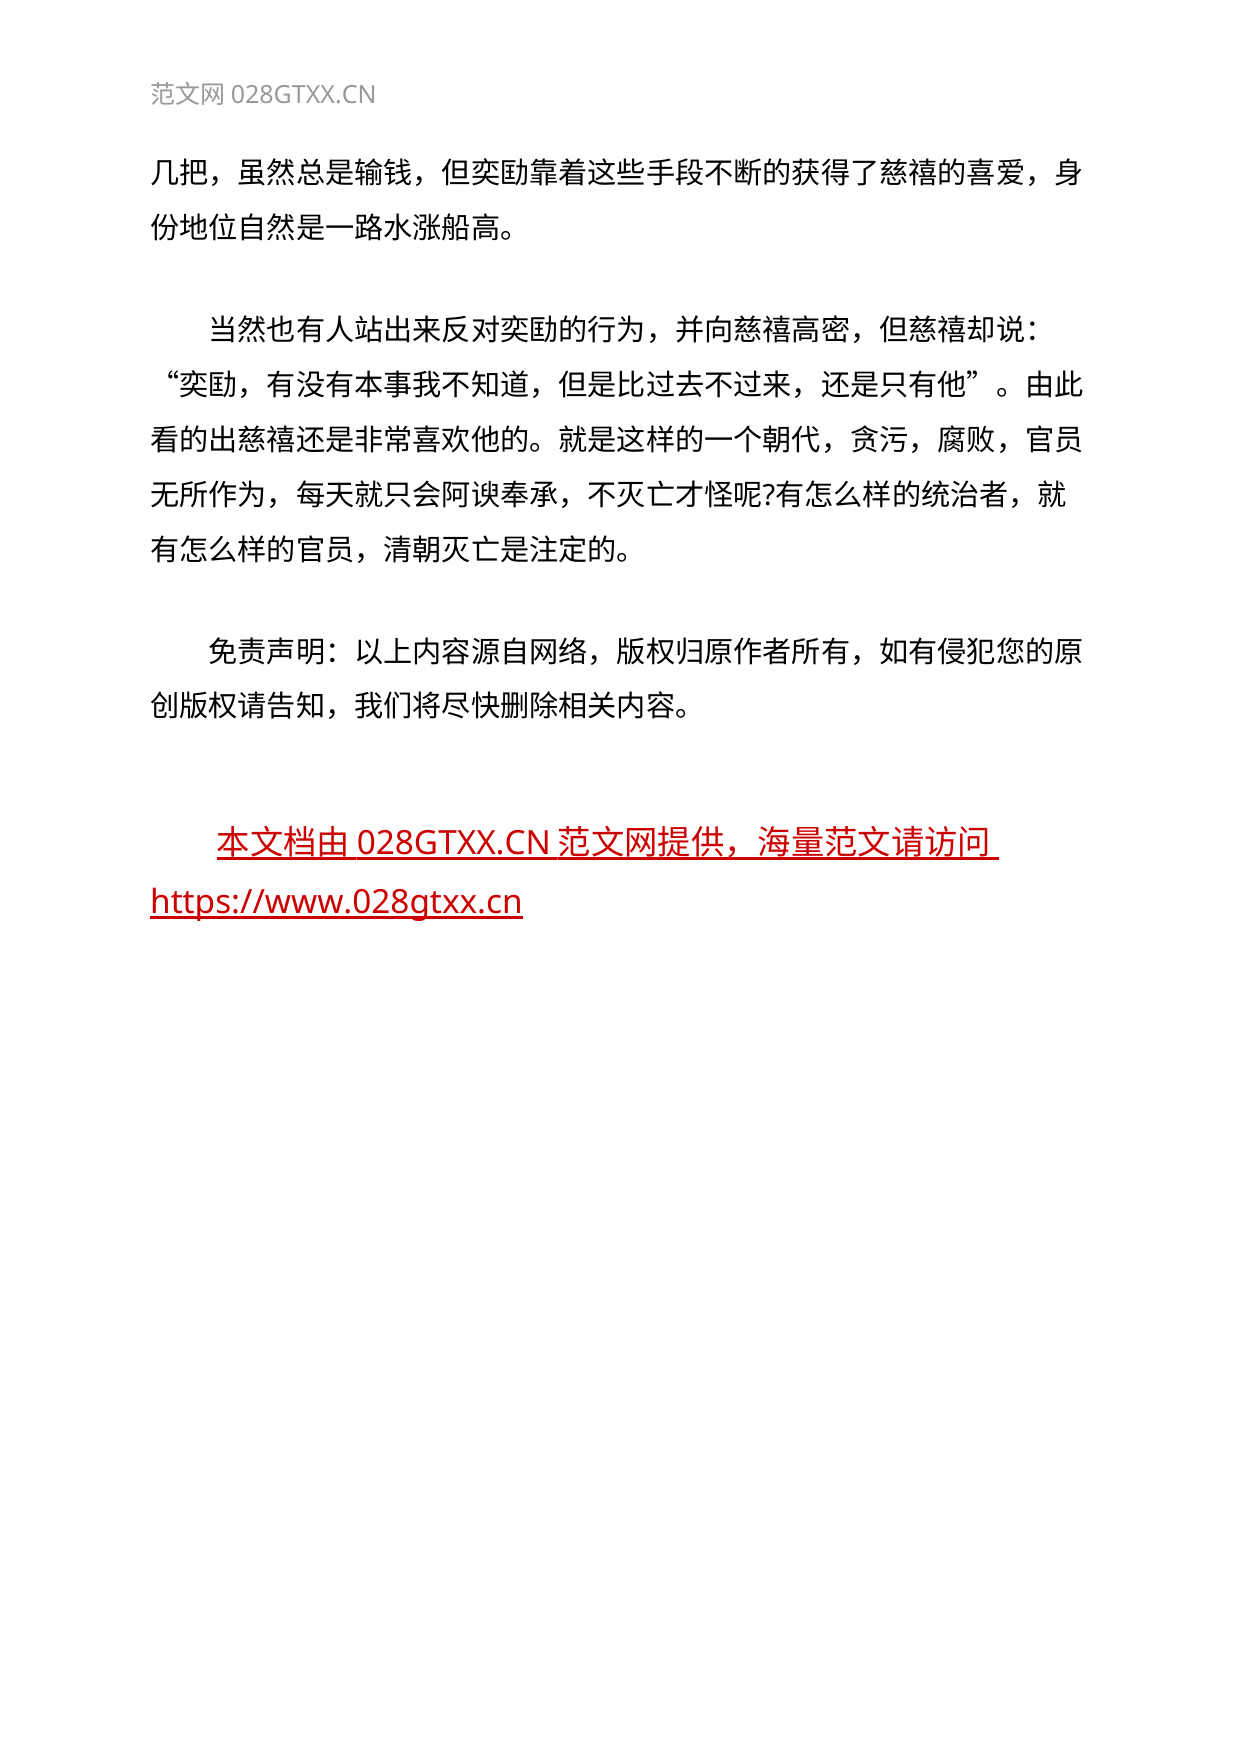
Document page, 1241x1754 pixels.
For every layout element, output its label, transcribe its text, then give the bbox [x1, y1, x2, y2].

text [150, 150, 1090, 247]
text 当然也有人站出来反对奕劻的行为，并向慈禧高密，但慈禧却说：“奕劻，有没有本事我不知道，但是比过去不过来，还是只有他”。由此看的出慈禧还是非常喜欢他的。就是这样的一个朝代，贪污，腐败，官员无所作为，每天就只会阿谀奉承，不灭亡才怪呢?有怎么样的统治者，就有怎么样的官员，清朝灭亡是注定的。 [150, 307, 1090, 569]
text 免责声明：以上内容源自网络，版权归原作者所有，如有侵犯您的原创版权请告知，我们将尽快删除相关内容。 [150, 628, 1090, 725]
text 本文档由028GTXX.CN范文网提供，海量范文请访问 https://www.028gtxx.cn [150, 816, 1090, 923]
